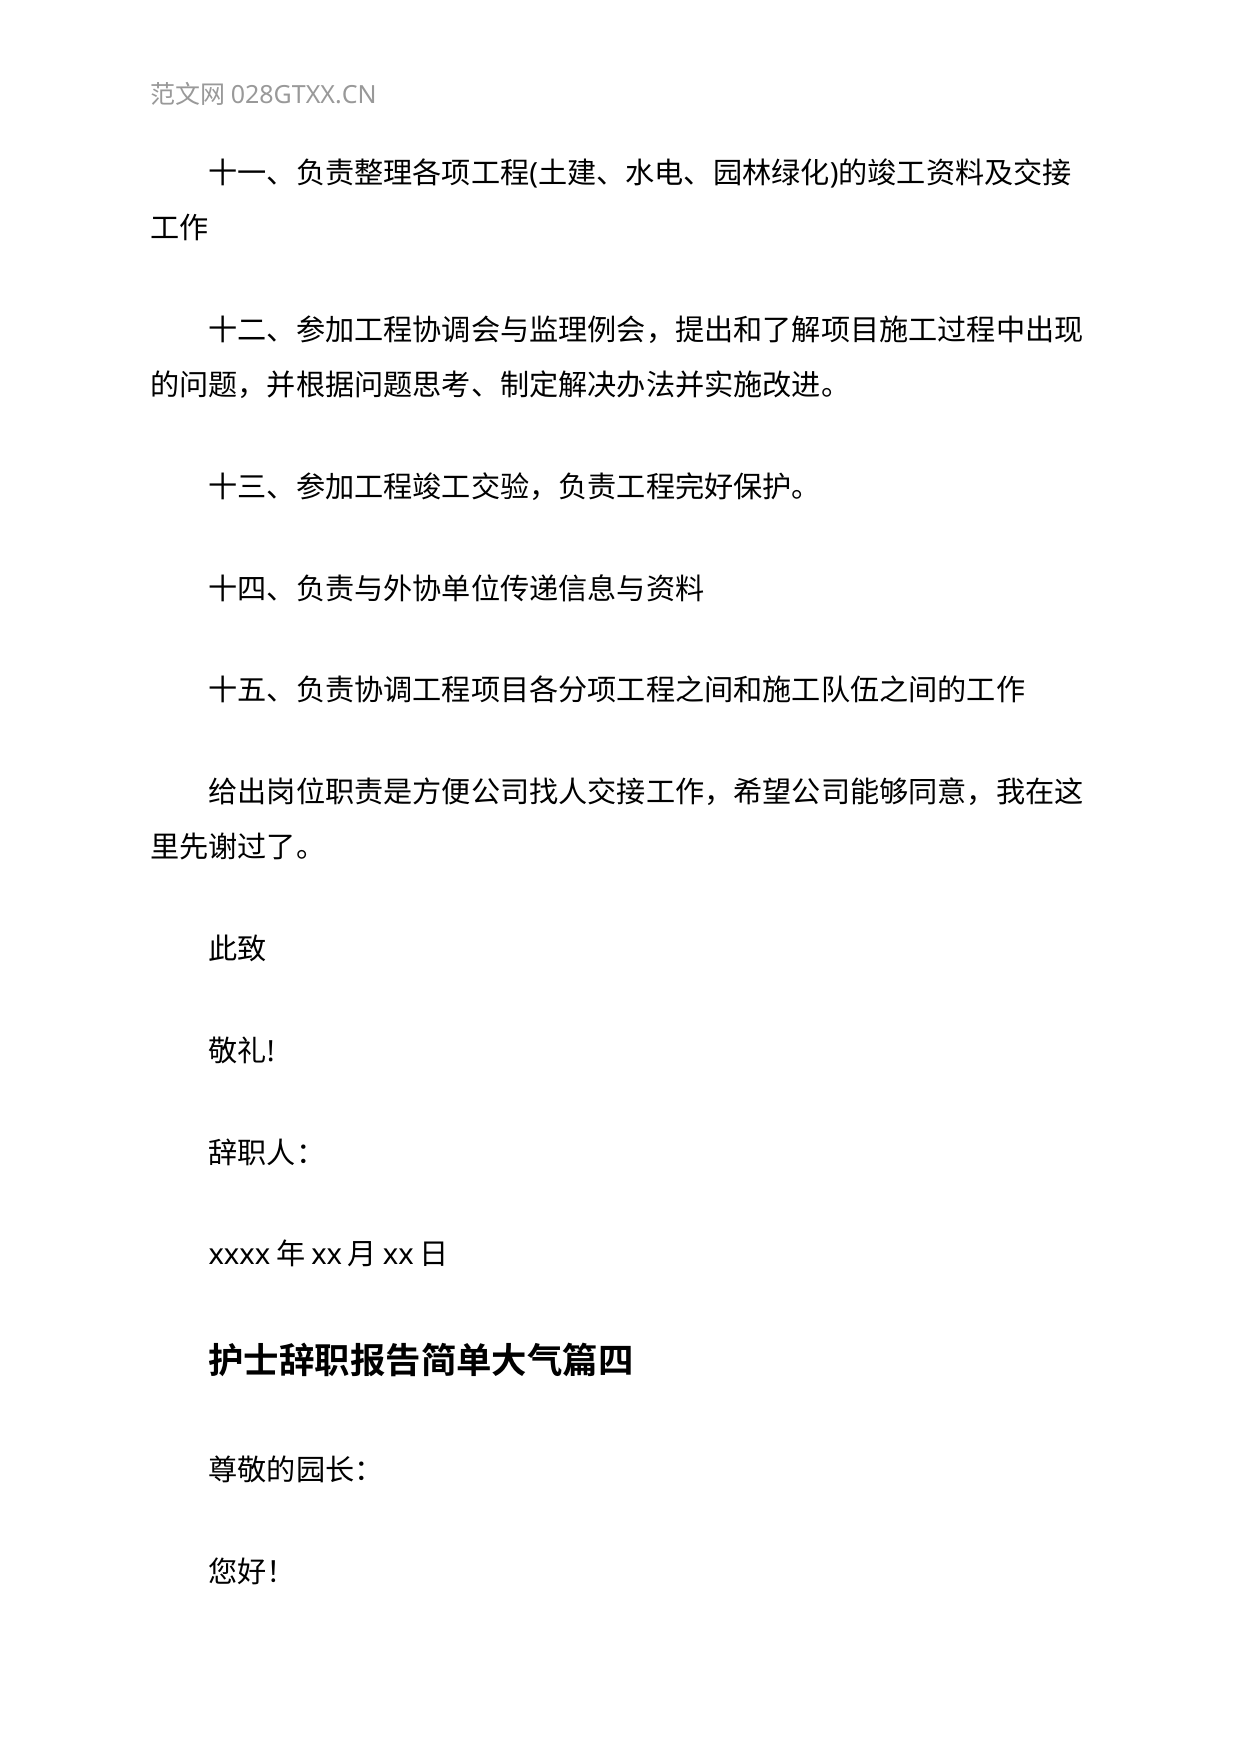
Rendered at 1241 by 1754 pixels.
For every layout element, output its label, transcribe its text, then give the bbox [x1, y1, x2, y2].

text 敬礼! [150, 1027, 1090, 1069]
text 十二、参加工程协调会与监理例会，提出和了解项目施工过程中出现的问题，并根据问题思考、制定解决办法并实施改进。 [150, 307, 1090, 404]
text 十四、负责与外协单位传递信息与资料 [150, 565, 1090, 607]
text 您好！ [150, 1548, 1090, 1590]
text 十一、负责整理各项工程(土建、水电、园林绿化)的竣工资料及交接工作 [150, 150, 1090, 247]
text xxxx年xx月xx日 [150, 1231, 1090, 1273]
text 十三、参加工程竣工交验，负责工程完好保护。 [150, 463, 1090, 506]
text 辞职人： [150, 1129, 1090, 1171]
text 给出岗位职责是方便公司找人交接工作，希望公司能够同意，我在这里先谢过了。 [150, 769, 1090, 866]
text 十五、负责协调工程项目各分项工程之间和施工队伍之间的工作 [150, 667, 1090, 709]
text 护士辞职报告简单大气篇四 [150, 1333, 1090, 1384]
text 此致 [150, 925, 1090, 968]
text 尊敬的园长： [150, 1446, 1090, 1489]
